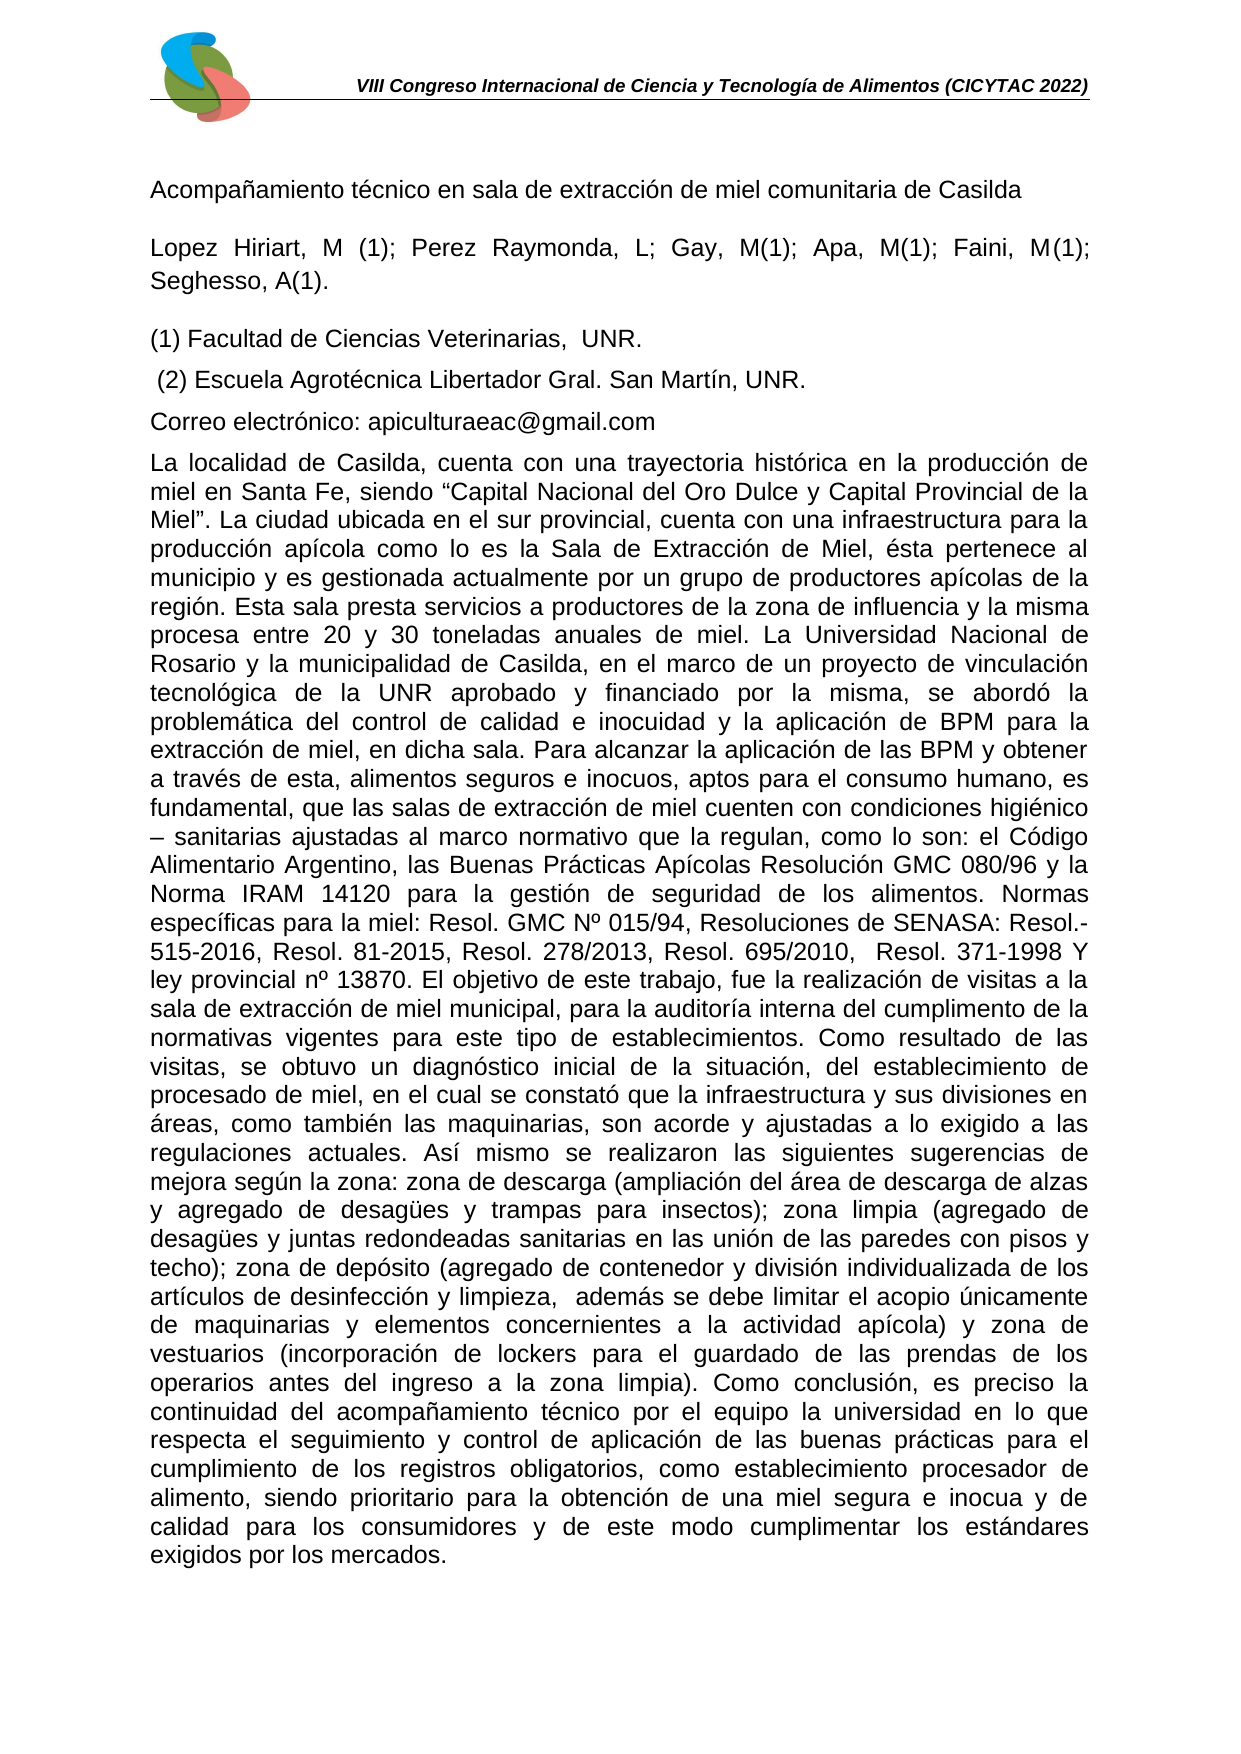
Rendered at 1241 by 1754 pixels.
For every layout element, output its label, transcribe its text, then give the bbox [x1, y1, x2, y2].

text La localidad de Casilda, cuenta con una trayectoria histórica en la producción de miel en Santa Fe, siendo “Capital Nacional del Oro Dulce y Capital Provincial de la Miel”. La ciudad ubicada en el sur provincial, cuenta con una infraestructura para la producción apícola como lo es la Sala de Extracción de Miel, ésta pertenece al municipio y es gestionada actualmente por un grupo de productores apícolas de la región. Esta sala presta servicios a productores de la zona de influencia y la misma procesa entre 20 y 30 toneladas anuales de miel. La Universidad Nacional de Rosario y la municipalidad de Casilda, en el marco de un proyecto de vinculación tecnológica de la UNR aprobado y financiado por la misma, se abordó la problemática del control de calidad e inocuidad y la aplicación de BPM para la extracción de miel, en dicha sala. Para alcanzar la aplicación de las BPM y obtener a través de esta, alimentos seguros e inocuos, aptos para el consumo humano, es fundamental, que las salas de extracción de miel cuenten con condiciones higiénico – sanitarias ajustadas al marco normativo que la regulan, como lo son: el Código Alimentario Argentino, las Buenas Prácticas Apícolas Resolución GMC 080/96 y la Norma IRAM 14120 para la gestión de seguridad de los alimentos. Normas específicas para la miel: Resol. GMC Nº 015/94, Resoluciones de SENASA: Resol.-515-2016, Resol. 81-2015, Resol. 278/2013, Resol. 695/2010, Resol. 371-1998 Y ley provincial nº 13870. El objetivo de este trabajo, fue la realización de visitas a la sala de extracción de miel municipal, para la auditoría interna del cumplimento de la normativas vigentes para este tipo de establecimientos. Como resultado de las visitas, se obtuvo un diagnóstico inicial de la situación, del establecimiento de procesado de miel, en el cual se constató que la infraestructura y sus divisiones en áreas, como también las maquinarias, son acorde y ajustadas a lo exigido a las regulaciones actuales. Así mismo se realizaron las siguientes sugerencias de mejora según la zona: zona de descarga (ampliación del área de descarga de alzas y agregado de desagües y trampas para insectos); zona limpia (agregado de desagües y juntas redondeadas sanitarias en las unión de las paredes con pisos y techo); zona de depósito (agregado de contenedor y división individualizada de los artículos de desinfección y limpieza, además se debe limitar el acopio únicamente de maquinarias y elementos concernientes a la actividad apícola) y zona de vestuarios (incorporación de lockers para el guardado de las prendas de los operarios antes del ingreso a la zona limpia). Como conclusión, es preciso la continuidad del acompañamiento técnico por el equipo la universidad en lo que respecta el seguimiento y control de aplicación de las buenas prácticas para el cumplimiento de los registros obligatorios, como establecimiento procesador de alimento, siendo prioritario para la obtención de una miel segura e inocua y de calidad para los consumidores y de este modo cumplimentar los estándares exigidos por los mercados. [150, 448, 1090, 1569]
text Correo electrónico: apiculturaeac@gmail.com [150, 407, 1090, 435]
picture [150, 25, 261, 99]
text Lopez Hiriart, M (1); Perez Raymonda, L; Gay, M(1); Apa, M(1); Faini, M(1); Seghesso, A(1). [150, 233, 1090, 295]
text (1) Facultad de Ciencias Veterinarias, UNR. [150, 324, 1090, 353]
text (2) Escuela Agrotécnica Libertador Gral. San Martín, UNR. [150, 365, 1090, 394]
text Acompañamiento técnico en sala de extracción de miel comunitaria de Casilda [150, 175, 1090, 204]
picture [150, 100, 261, 133]
